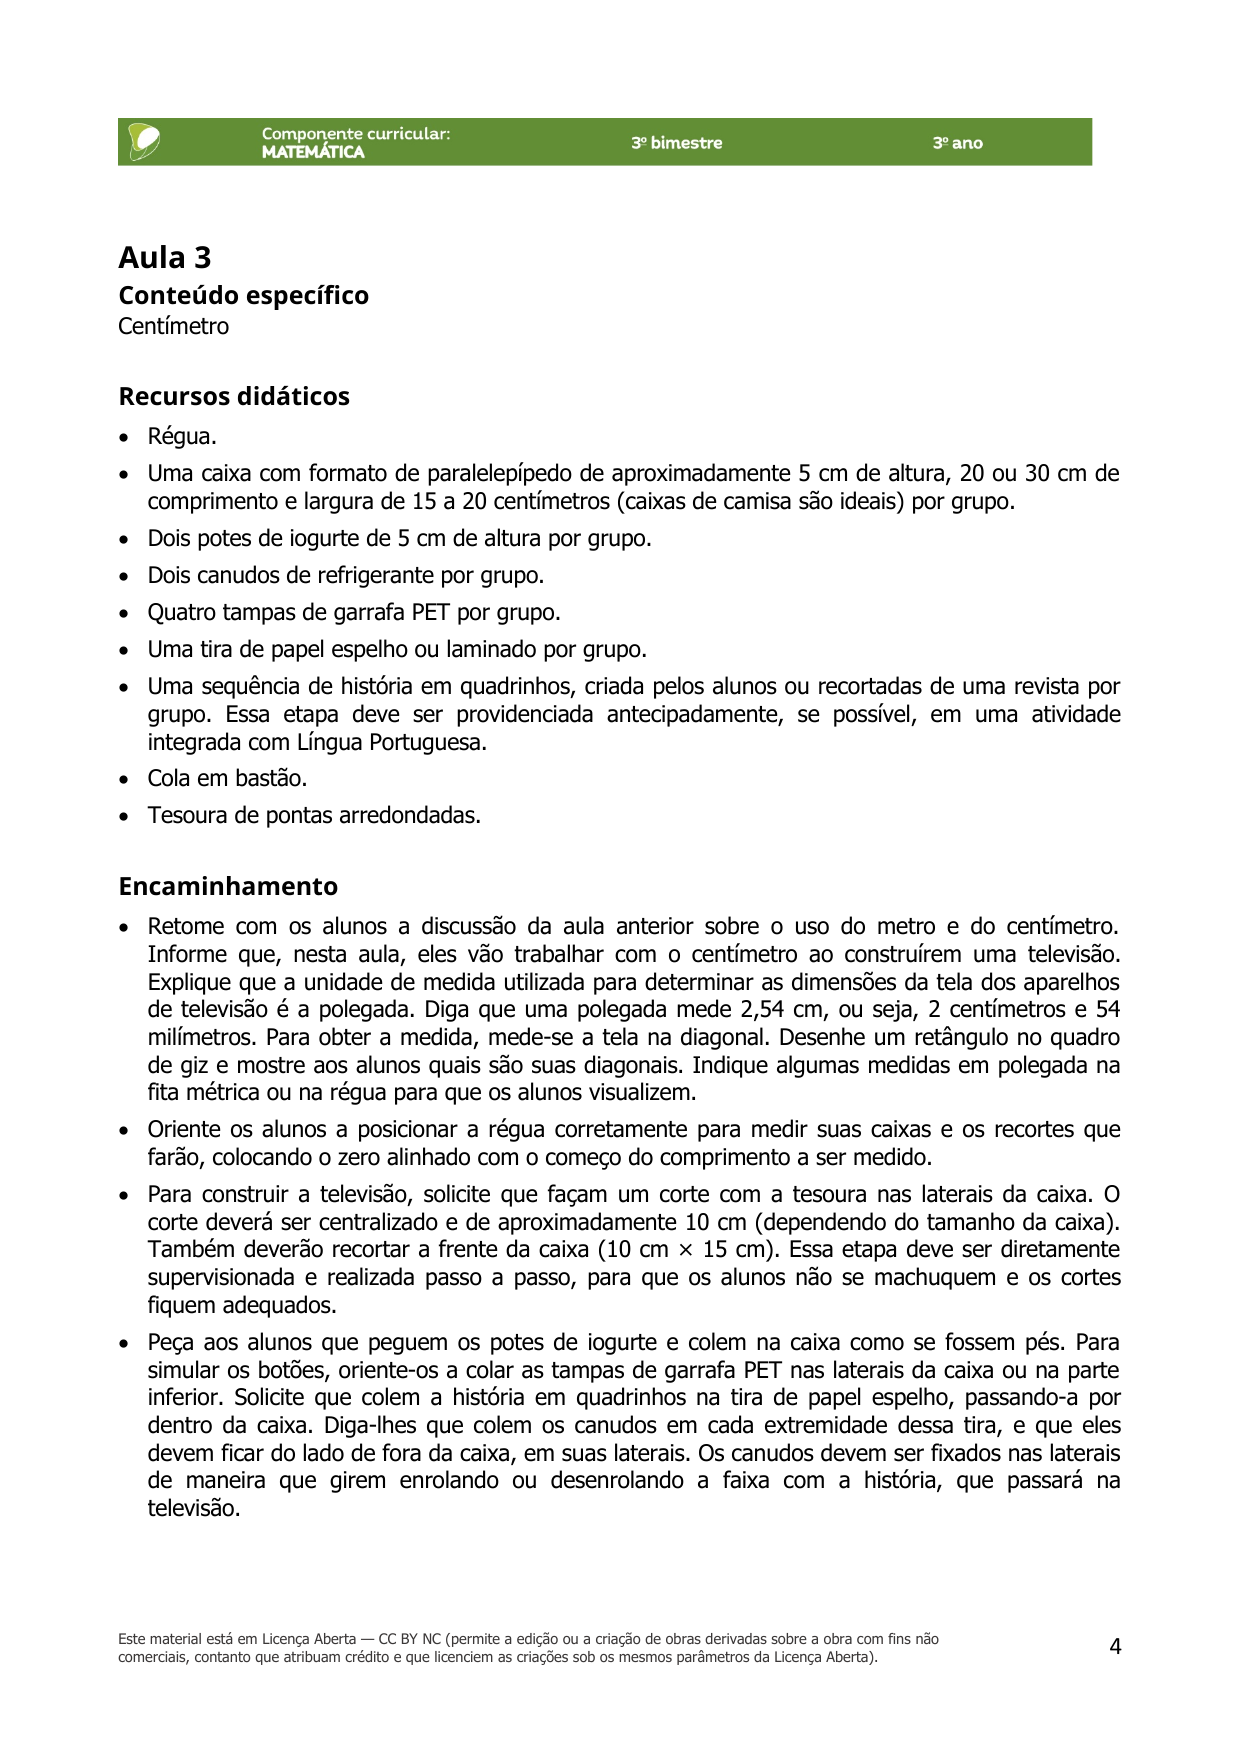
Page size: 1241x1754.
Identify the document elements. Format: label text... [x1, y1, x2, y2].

text Dois canudos de refrigerante por grupo. [118, 560, 1122, 588]
text Retome com os alunos a discussão da aula anterior sobre o uso do metro e do centímetro. Informe que, nesta aula, eles vão trabalhar com o centímetro ao construírem uma televisão. Explique que a unidade de medida utilizada para determinar as dimensões da tela dos aparelhos de televisão é a polegada. Diga que uma polegada mede 2,54 cm, ou seja, 2 centímetros e 54 milímetros. Para obter a medida, mede-se a tela na diagonal. Desenhe um retângulo no quadro de giz e mostre aos alunos quais são suas diagonais. Indique algumas medidas em polegada na fita métrica ou na régua para que os alunos visualizem. [118, 911, 1122, 1106]
picture [118, 118, 1093, 166]
text Peça aos alunos que peguem os potes de iogurte e colem na caixa como se fossem pés. Para simular os botões, oriente-os a colar as tampas de garrafa PET nas laterais da caixa ou na parte inferior. Solicite que colem a história em quadrinhos na tira de papel espelho, passando-a por dentro da caixa. Diga-lhes que colem os canudos em cada extremidade dessa tira, e que eles devem ficar do lado de fora da caixa, em suas laterais. Os canudos devem ser fixados nas laterais de maneira que girem enrolando ou desenrolando a faixa com a história, que passará na televisão. [118, 1327, 1122, 1521]
text Uma sequência de história em quadrinhos, criada pelos alunos ou recortadas de uma revista por grupo. Essa etapa deve ser providenciada antecipadamente, se possível, em uma atividade integrada com Língua Portuguesa. [118, 671, 1122, 755]
text Recursos didáticos [118, 379, 1122, 413]
text Oriente os alunos a posicionar a régua corretamente para medir suas caixas e os recortes que farão, colocando o zero alinhado com o começo do comprimento a ser medido. [118, 1114, 1122, 1170]
text Para construir a televisão, solicite que façam um corte com a tesoura nas laterais da caixa. O corte deverá ser centralizado e de aproximadamente 10 cm (dependendo do tamanho da caixa). Também deverão recortar a frente da caixa (10 cm × 15 cm). Essa etapa deve ser diretamente supervisionada e realizada passo a passo, para que os alunos não se machuquem e os cortes fiquem adequados. [118, 1179, 1122, 1318]
text Aula 3 [118, 236, 1122, 277]
text Quatro tampas de garrafa PET por grupo. [118, 597, 1122, 625]
text Conteúdo específico [118, 277, 1122, 311]
text Régua. [118, 422, 1122, 450]
text Tesoura de pontas arredondadas. [118, 801, 1122, 829]
text Dois potes de iogurte de 5 cm de altura por grupo. [118, 523, 1122, 551]
text Centímetro [118, 311, 1122, 339]
text Uma caixa com formato de paralelepípedo de aproximadamente 5 cm de altura, 20 ou 30 cm de comprimento e largura de 15 a 20 centímetros (caixas de camisa são ideais) por grupo. [118, 459, 1122, 514]
text Encaminhamento [118, 868, 1122, 902]
text Uma tira de papel espelho ou laminado por grupo. [118, 634, 1122, 662]
text Cola em bastão. [118, 764, 1122, 792]
